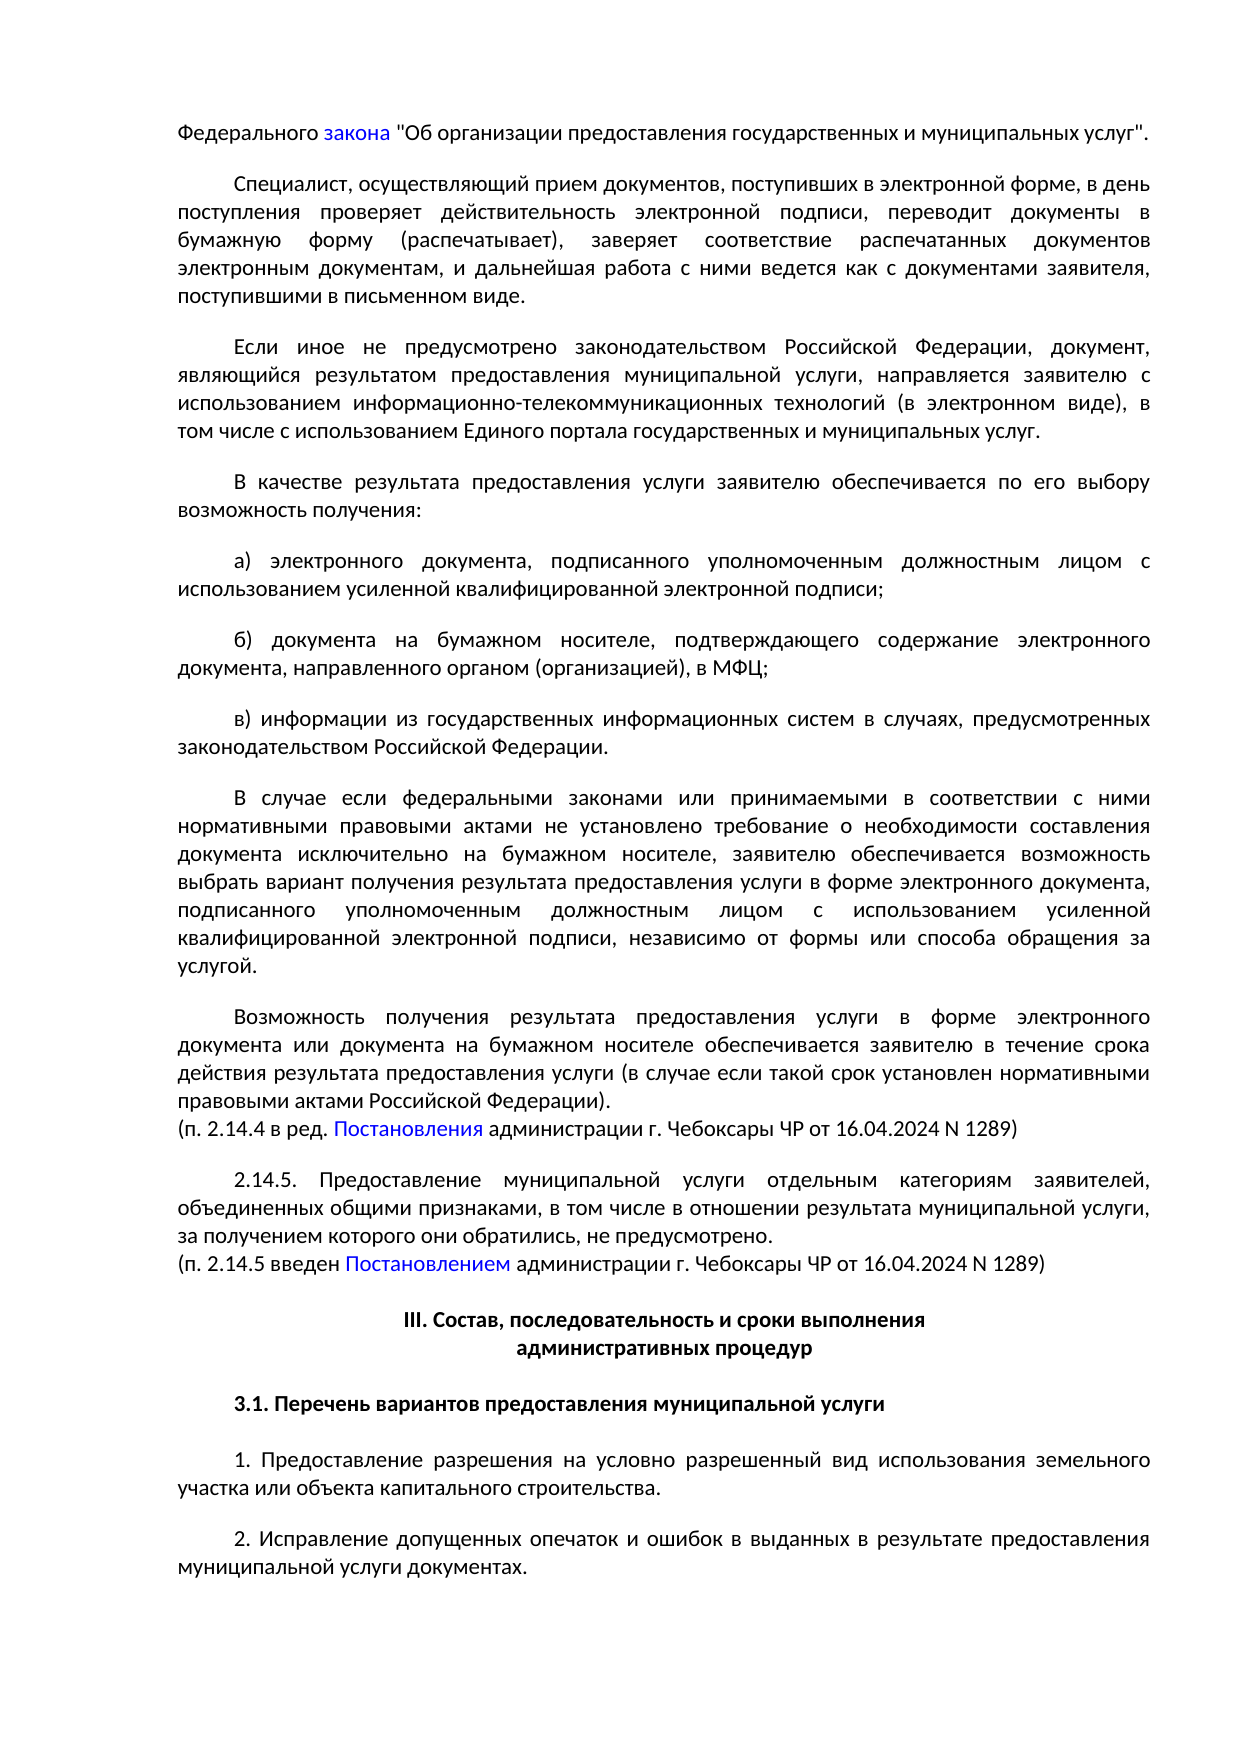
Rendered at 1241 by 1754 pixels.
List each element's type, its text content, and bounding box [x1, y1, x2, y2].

text (п. 2.14.4 в ред. Постановления администрации г. Чебоксары ЧР от 16.04.2024 N 1289) [177, 1114, 1152, 1142]
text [177, 118, 1152, 146]
text 1. Предоставление разрешения на условно разрешенный вид использования земельного участка или объекта капитального строительства. [177, 1445, 1152, 1501]
text а) электронного документа, подписанного уполномоченным должностным лицом с использованием усиленной квалифицированной электронной подписи; [177, 546, 1152, 602]
text Специалист, осуществляющий прием документов, поступивших в электронной форме, в день поступления проверяет действительность электронной подписи, переводит документы в бумажную форму (распечатывает), заверяет соответствие распечатанных документов электронным документам, и дальнейшая работа с ними ведется как с документами заявителя, поступившими в письменном виде. [177, 169, 1152, 309]
text 2.14.5. Предоставление муниципальной услуги отдельным категориям заявителей, объединенных общими признаками, в том числе в отношении результата муниципальной услуги, за получением которого они обратились, не предусмотрено. [177, 1165, 1152, 1249]
text В качестве результата предоставления услуги заявителю обеспечивается по его выбору возможность получения: [177, 467, 1152, 523]
text б) документа на бумажном носителе, подтверждающего содержание электронного документа, направленного органом (организацией), в МФЦ; [177, 625, 1152, 681]
text Возможность получения результата предоставления услуги в форме электронного документа или документа на бумажном носителе обеспечивается заявителю в течение срока действия результата предоставления услуги (в случае если такой срок установлен нормативными правовыми актами Российской Федерации). [177, 1002, 1152, 1114]
title III. Состав, последовательность и сроки выполнения [177, 1305, 1152, 1333]
title 3.1. Перечень вариантов предоставления муниципальной услуги [177, 1389, 1152, 1417]
text В случае если федеральными законами или принимаемыми в соответствии с ними нормативными правовыми актами не установлено требование о необходимости составления документа исключительно на бумажном носителе, заявителю обеспечивается возможность выбрать вариант получения результата предоставления услуги в форме электронного документа, подписанного уполномоченным должностным лицом с использованием усиленной квалифицированной электронной подписи, независимо от формы или способа обращения за услугой. [177, 783, 1152, 979]
text 2. Исправление допущенных опечаток и ошибок в выданных в результате предоставления муниципальной услуги документах. [177, 1524, 1152, 1580]
text (п. 2.14.5 введен Постановлением администрации г. Чебоксары ЧР от 16.04.2024 N 1289) [177, 1249, 1152, 1277]
title административных процедур [177, 1333, 1152, 1361]
text Если иное не предусмотрено законодательством Российской Федерации, документ, являющийся результатом предоставления муниципальной услуги, направляется заявителю с использованием информационно-телекоммуникационных технологий (в электронном виде), в том числе с использованием Единого портала государственных и муниципальных услуг. [177, 332, 1152, 444]
text в) информации из государственных информационных систем в случаях, предусмотренных законодательством Российской Федерации. [177, 704, 1152, 760]
